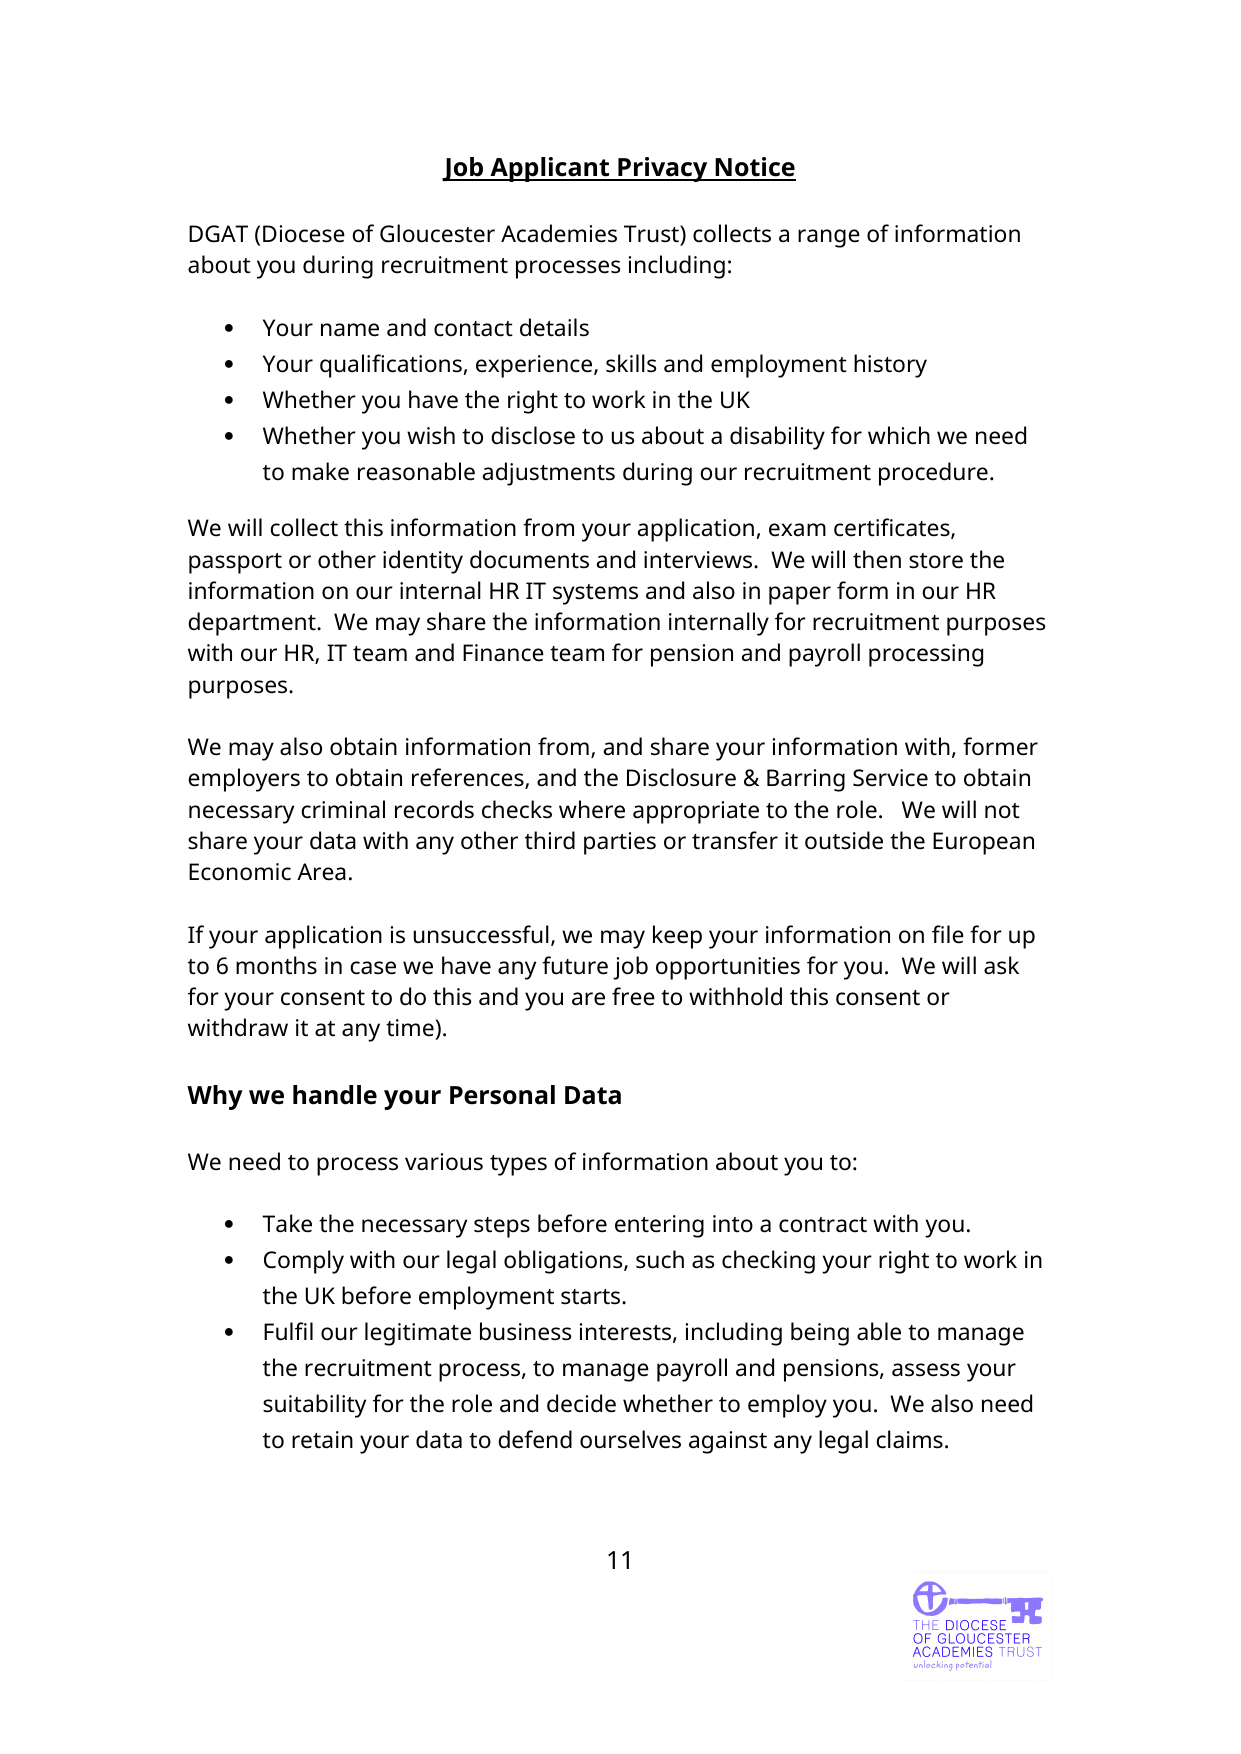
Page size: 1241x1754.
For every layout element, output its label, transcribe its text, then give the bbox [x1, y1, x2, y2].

text Job Applicant Privacy Notice [187, 150, 1053, 184]
list Whether you wish to disclose to us about a disability for which we need to make reasonable adjustments during our recruitment procedure. [225, 420, 1053, 487]
picture [903, 1571, 1053, 1681]
text Why we handle your Personal Data [187, 1078, 1053, 1112]
list Your qualifications, experience, skills and employment history [225, 348, 1053, 379]
text We will collect this information from your application, exam certificates, passport or other identity documents and interviews. We will then store the information on our internal HR IT systems and also in paper form in our HR department. We may share the information internally for recruitment purposes with our HR, IT team and Finance team for pension and payroll processing purposes. [187, 512, 1053, 700]
text We need to process various types of information about you to: [187, 1146, 1053, 1177]
text DGAT (Diocese of Gloucester Academies Trust) collects a range of information about you during recruitment processes including: [187, 218, 1053, 281]
text We may also obtain information from, and share your information with, former employers to obtain references, and the Disclosure & Barring Service to obtain necessary criminal records checks where appropriate to the role. We will not share your data with any other third parties or transfer it outside the European Economic Area. [187, 731, 1053, 887]
list Comply with our legal obligations, such as checking your right to work in the UK before employment starts. [225, 1244, 1053, 1311]
list Take the necessary steps before entering into a contract with you. [225, 1208, 1053, 1239]
list Fulfil our legitimate business interests, including being able to manage the recruitment process, to manage payroll and pensions, assess your suitability for the role and decide whether to employ you. We also need to retain your data to defend ourselves against any legal claims. [225, 1316, 1053, 1455]
text If your application is unsuccessful, we may keep your information on file for up to 6 months in case we have any future job opportunities for you. We will ask for your consent to do this and you are free to withhold this consent or withdraw it at any time). [187, 919, 1053, 1044]
list Your name and contact details [225, 312, 1053, 343]
list Whether you have the right to work in the UK [225, 384, 1053, 415]
